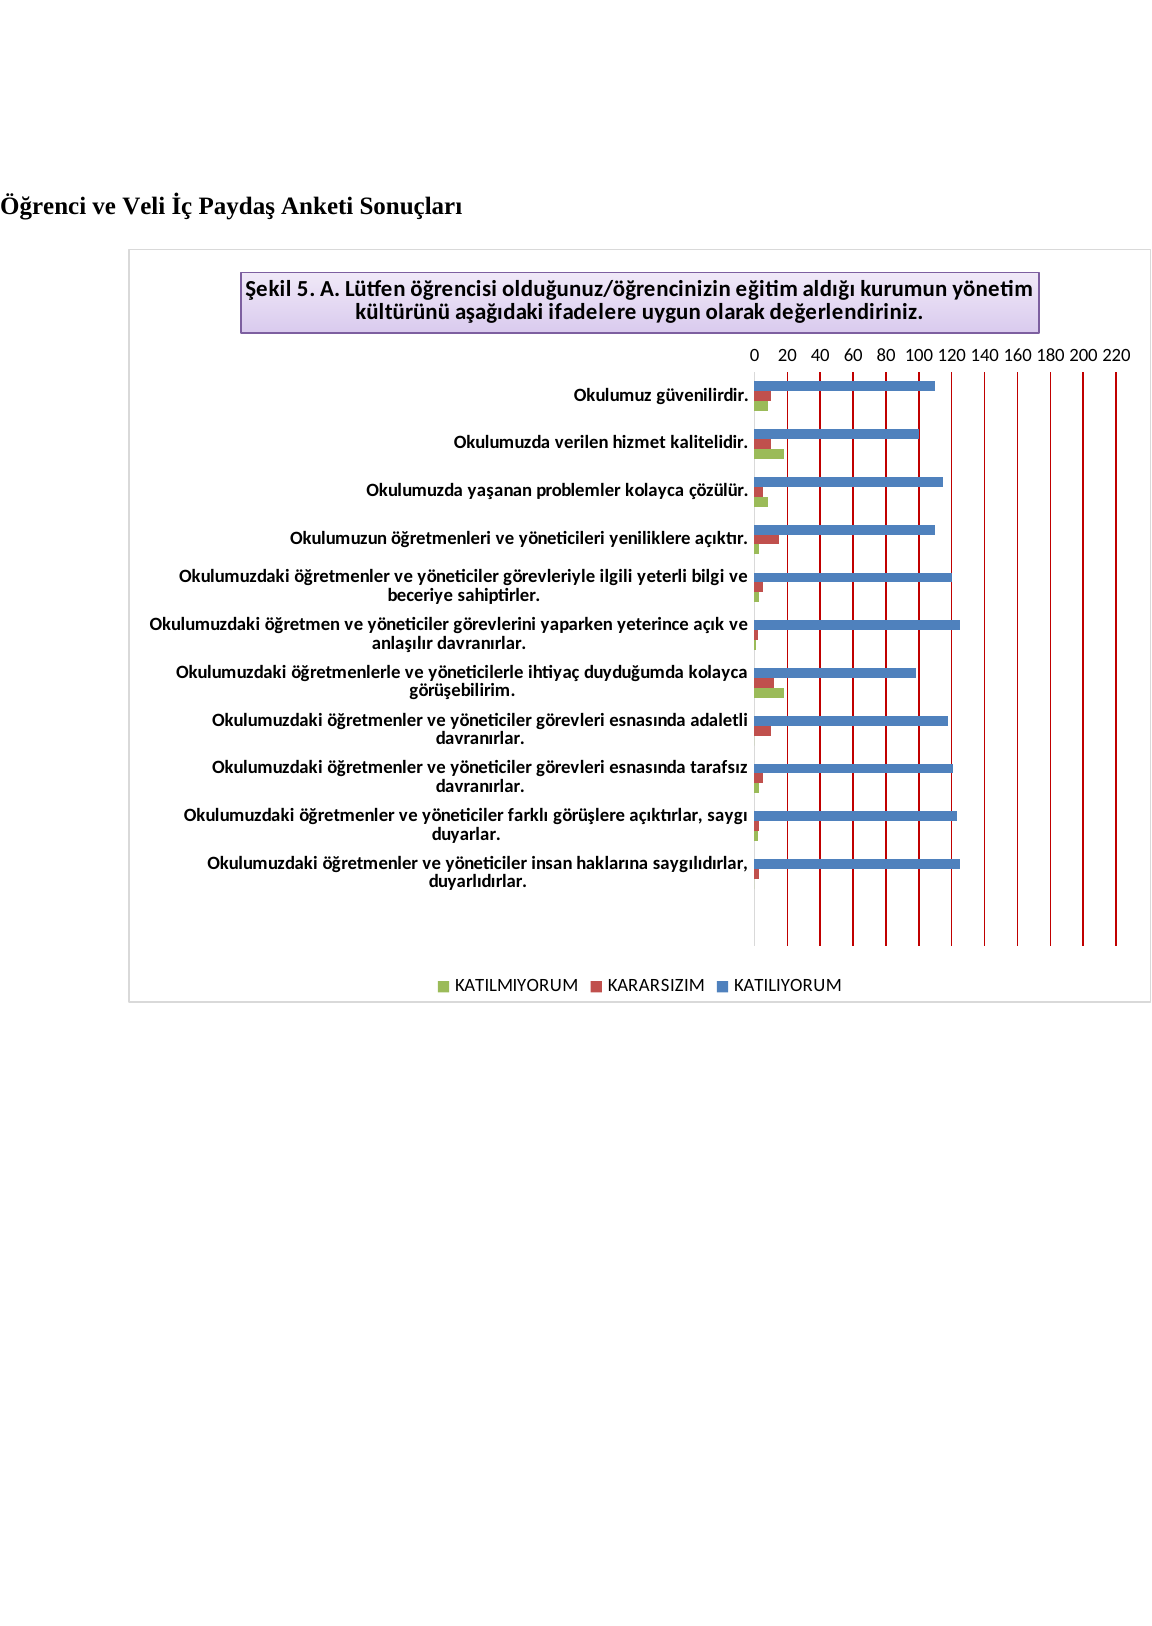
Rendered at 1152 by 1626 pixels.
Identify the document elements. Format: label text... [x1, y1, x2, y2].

text Öğrenci ve Veli İç Paydaş Anketi Sonuçları [0, 191, 1152, 219]
